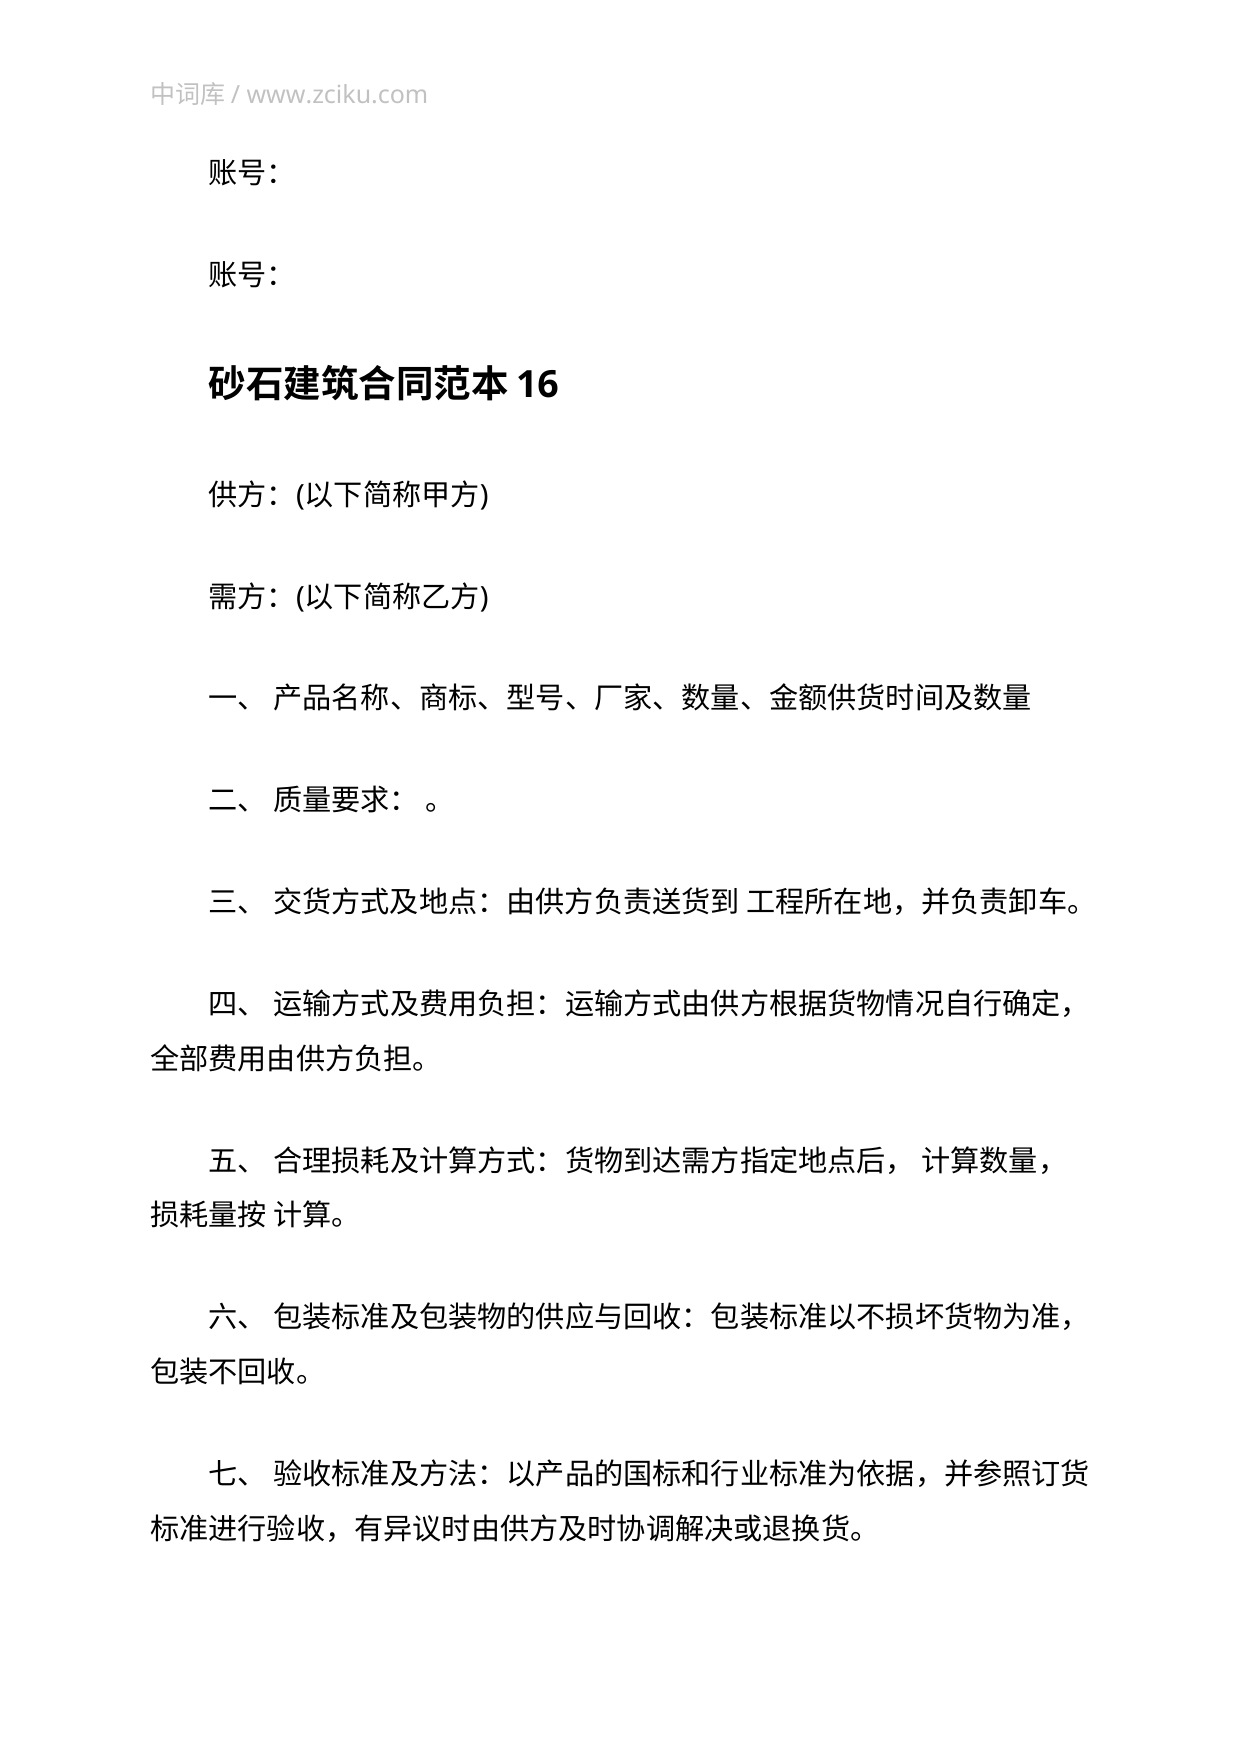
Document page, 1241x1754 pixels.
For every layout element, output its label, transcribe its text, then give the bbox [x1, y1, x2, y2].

text 供方：(以下简称甲方) [150, 471, 1090, 513]
text 七、 验收标准及方法：以产品的国标和行业标准为依据，并参照订货标准进行验收，有异议时由供方及时协调解决或退换货。 [150, 1450, 1090, 1548]
text 二、 质量要求： 。 [150, 777, 1090, 819]
text 三、 交货方式及地点：由供方负责送货到 工程所在地，并负责卸车。 [150, 879, 1090, 921]
text 账号： [150, 252, 1090, 294]
text 需方：(以下简称乙方) [150, 573, 1090, 616]
text 一、 产品名称、商标、型号、厂家、数量、金额供货时间及数量 [150, 675, 1090, 717]
text 账号： [150, 150, 1090, 192]
text 砂石建筑合同范本16 [150, 353, 1090, 408]
text 四、 运输方式及费用负担：运输方式由供方根据货物情况自行确定，全部费用由供方负担。 [150, 980, 1090, 1078]
text 五、 合理损耗及计算方式：货物到达需方指定地点后， 计算数量，损耗量按 计算。 [150, 1137, 1090, 1234]
text 六、 包装标准及包装物的供应与回收：包装标准以不损坏货物为准，包装不回收。 [150, 1294, 1090, 1391]
